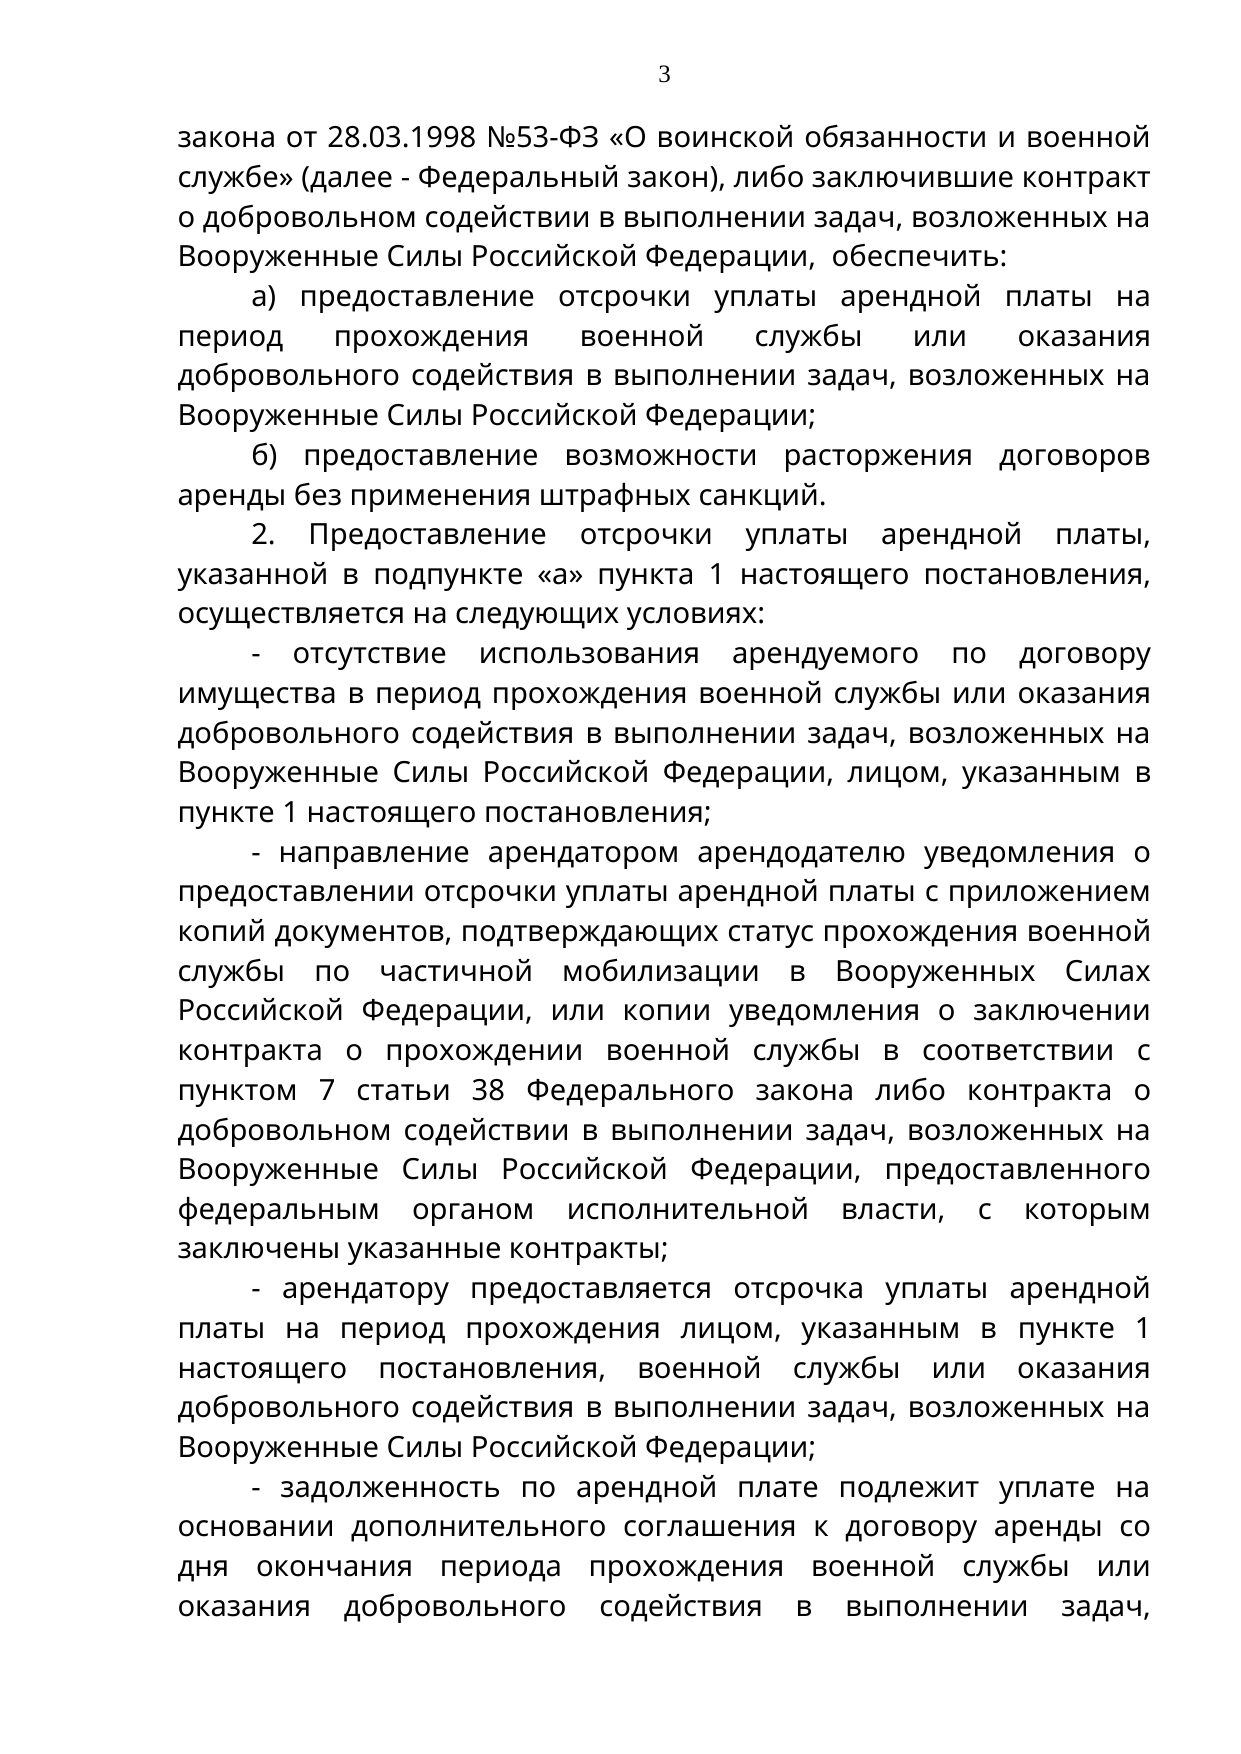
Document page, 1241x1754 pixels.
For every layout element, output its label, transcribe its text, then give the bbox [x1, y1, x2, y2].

text - направление арендатором арендодателю уведомления о предоставлении отсрочки уплаты арендной платы с приложением копий документов, подтверждающих статус прохождения военной службы по частичной мобилизации в Вооруженных Силах Российской Федерации, или копии уведомления о заключении контракта о прохождении военной службы в соответствии с пунктом 7 статьи 38 Федерального закона либо контракта о добровольном содействии в выполнении задач, возложенных на Вооруженные Силы Российской Федерации, предоставленного федеральным органом исполнительной власти, с которым заключены указанные контракты; [177, 831, 1152, 1267]
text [177, 117, 1152, 275]
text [177, 1466, 1152, 1625]
text - арендатору предоставляется отсрочка уплаты арендной платы на период прохождения лицом, указанным в пункте 1 настоящего постановления, военной службы или оказания добровольного содействия в выполнении задач, возложенных на Вооруженные Силы Российской Федерации; [177, 1267, 1152, 1466]
text - отсутствие использования арендуемого по договору имущества в период прохождения военной службы или оказания добровольного содействия в выполнении задач, возложенных на Вооруженные Силы Российской Федерации, лицом, указанным в пункте 1 настоящего постановления; [177, 632, 1152, 831]
text 2. Предоставление отсрочки уплаты арендной платы, указанной в подпункте «а» пункта 1 настоящего постановления, осуществляется на следующих условиях: [177, 513, 1152, 632]
text б) предоставление возможности расторжения договоров аренды без применения штрафных санкций. [177, 434, 1152, 513]
text а) предоставление отсрочки уплаты арендной платы на период прохождения военной службы или оказания добровольного содействия в выполнении задач, возложенных на Вооруженные Силы Российской Федерации; [177, 275, 1152, 434]
